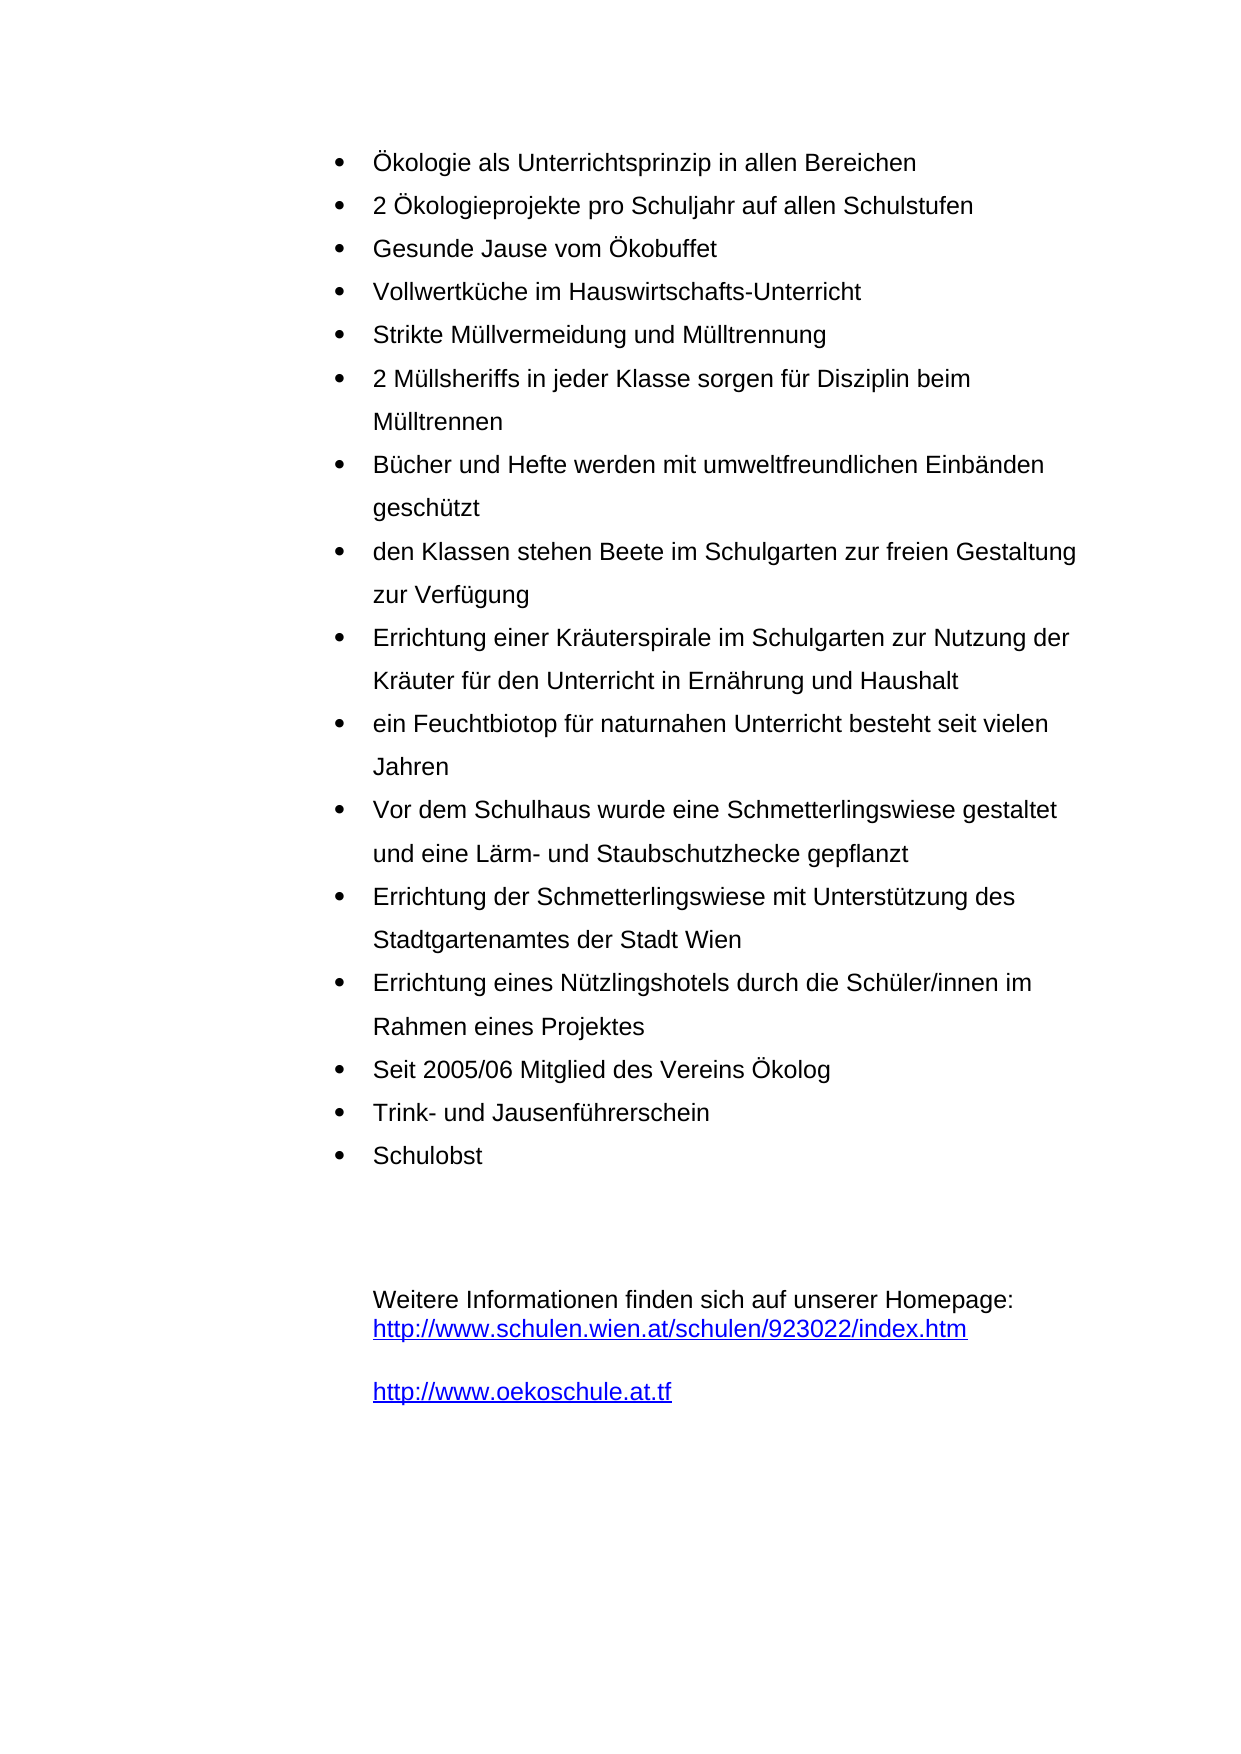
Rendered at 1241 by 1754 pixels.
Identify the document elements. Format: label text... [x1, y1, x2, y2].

list Errichtung der Schmetterlingswiese mit Unterstützung des Stadtgartenamtes der Stadt Wien [335, 882, 1093, 954]
list Seit 2005/06 Mitglied des Vereins Ökolog [335, 1054, 1093, 1083]
list Vor dem Schulhaus wurde eine Schmetterlingswiese gestaltet und eine Lärm- und Staubschutzhecke gepflanzt [335, 796, 1093, 867]
list Bücher und Hefte werden mit umweltfreundlichen Einbänden geschützt [335, 450, 1093, 522]
list Schulobst [335, 1141, 1093, 1170]
list Strikte Müllvermeidung und Mülltrennung [335, 321, 1093, 349]
list Vollwertküche im Hauswirtschafts-Unterricht [335, 277, 1093, 306]
list Gesunde Jause vom Ökobuffet [335, 234, 1093, 263]
text Weitere Informationen finden sich auf unserer Homepage: [373, 1285, 1093, 1314]
list Ökologie als Unterrichtsprinzip in allen Bereichen [335, 148, 1093, 176]
text http://www.oekoschule.at.tf [373, 1376, 1093, 1405]
list 2 Ökologieprojekte pro Schuljahr auf allen Schulstufen [335, 191, 1093, 220]
list ein Feuchtbiotop für naturnahen Unterricht besteht seit vielen Jahren [335, 709, 1093, 781]
list den Klassen stehen Beete im Schulgarten zur freien Gestaltung zur Verfügung [335, 536, 1093, 608]
list 2 Müllsheriffs in jeder Klasse sorgen für Disziplin beim Mülltrennen [335, 364, 1093, 436]
list Trink- und Jausenführerschein [335, 1098, 1093, 1127]
list Errichtung eines Nützlingshotels durch die Schüler/innen im Rahmen eines Projektes [335, 968, 1093, 1040]
list Errichtung einer Kräuterspirale im Schulgarten zur Nutzung der Kräuter für den Unterricht in Ernährung und Haushalt [335, 623, 1093, 695]
text http://www.schulen.wien.at/schulen/923022/index.htm [373, 1314, 1093, 1342]
